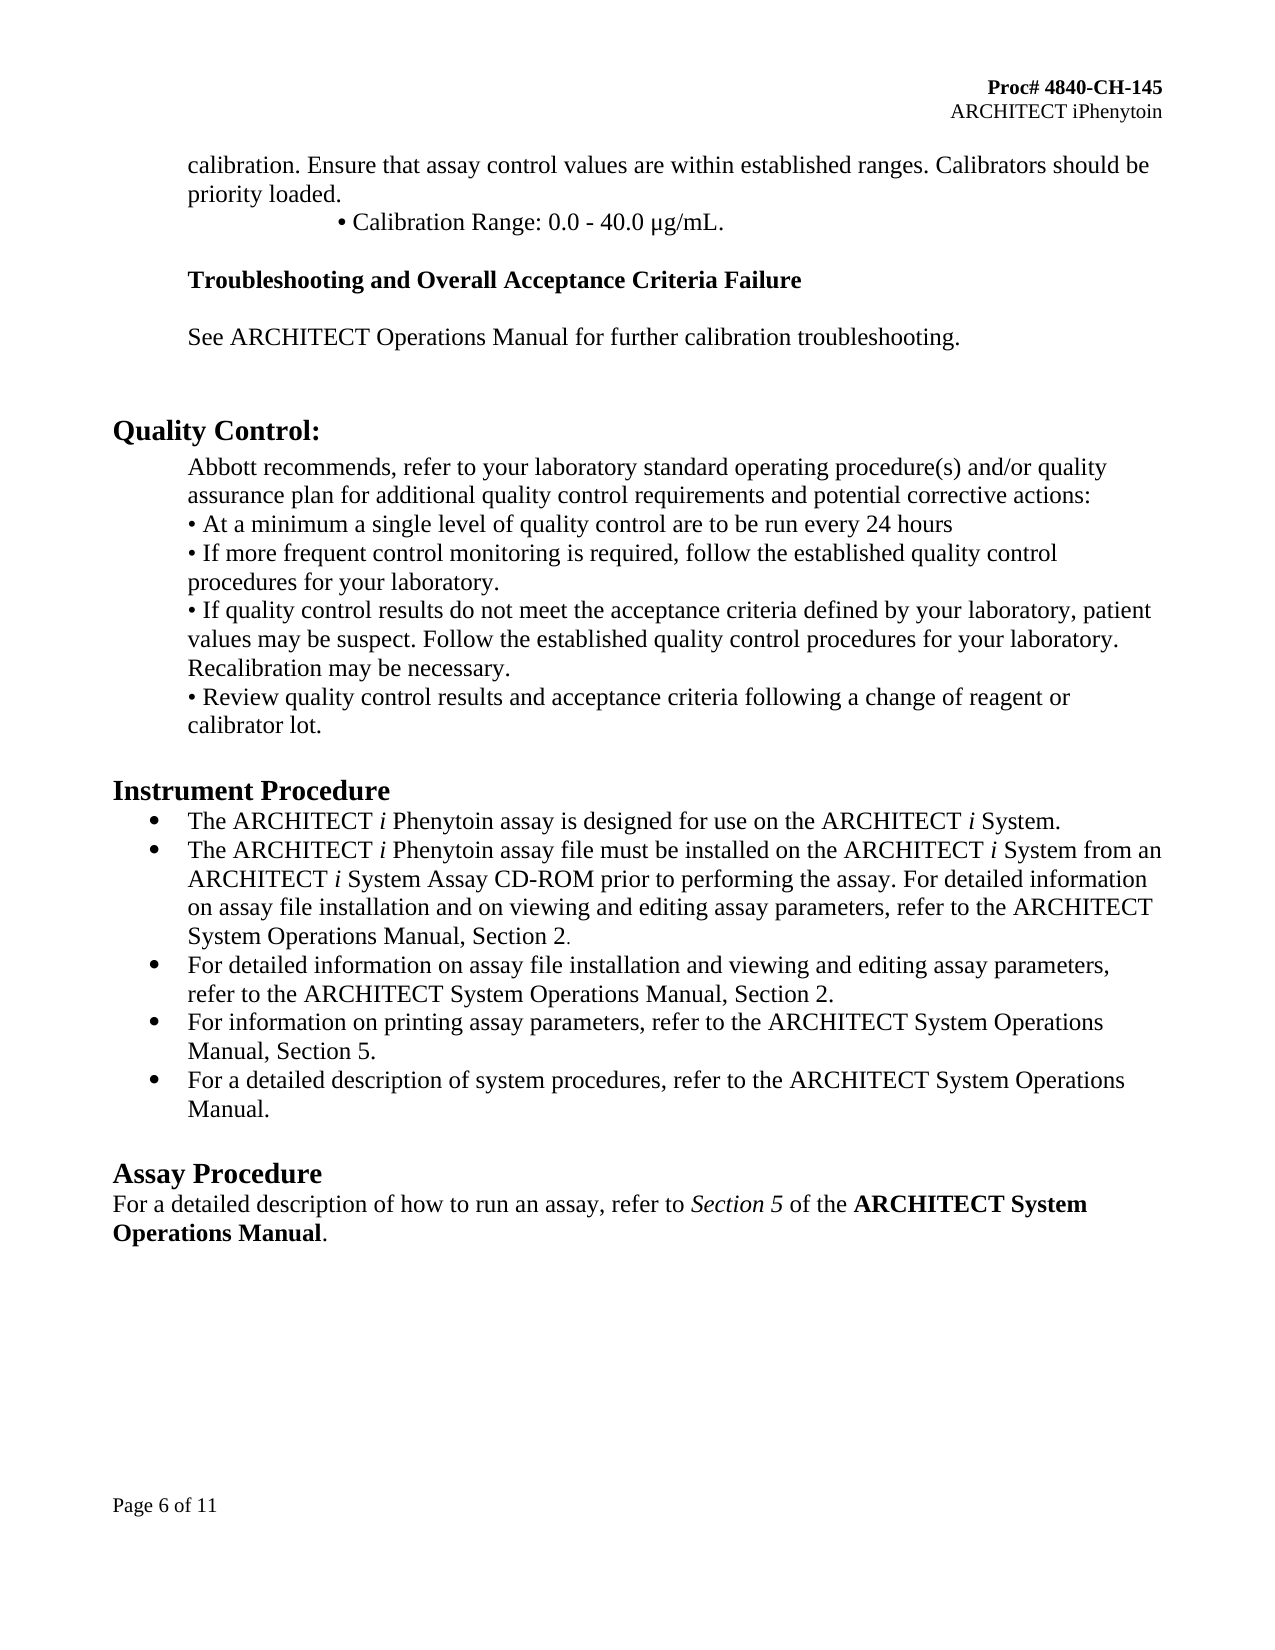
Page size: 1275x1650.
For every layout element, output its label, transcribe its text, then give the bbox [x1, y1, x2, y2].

text • Review quality control results and acceptance criteria following a change of reagent or calibrator lot. [187, 682, 1162, 739]
text See ARCHITECT Operations Manual for further calibration troubleshooting. [187, 322, 1162, 351]
list The ARCHITECT i Phenytoin assay is designed for use on the ARCHITECT i System. [150, 806, 1162, 835]
text • If more frequent control monitoring is required, follow the established quality control procedures for your laboratory. [187, 538, 1162, 595]
text Recalibration may be necessary. [187, 653, 1162, 682]
list For detailed information on assay file installation and viewing and editing assay parameters, refer to the ARCHITECT System Operations Manual, Section 2. [150, 950, 1162, 1007]
list The ARCHITECT i Phenytoin assay file must be installed on the ARCHITECT i System from an ARCHITECT i System Assay CD-ROM prior to performing the assay. For detailed information on assay file installation and on viewing and editing assay parameters, refer to the ARCHITECT System Operations Manual, Section 2. [150, 835, 1162, 950]
text Troubleshooting and Overall Acceptance Criteria Failure [187, 265, 1162, 294]
text • If quality control results do not meet the acceptance criteria defined by your laboratory, patient values may be suspect. Follow the established quality control procedures for your laboratory. [187, 595, 1162, 653]
text Quality Control: [112, 413, 1162, 447]
text For a detailed description of how to run an assay, refer to Section 5 of the ARCHITECT System Operations Manual. [112, 1189, 1162, 1247]
text • At a minimum a single level of quality control are to be run every 24 hours [112, 509, 1162, 538]
text • Calibration Range: 0.0 - 40.0 μg/mL. [262, 207, 1162, 236]
list For a detailed description of system procedures, refer to the ARCHITECT System Operations Manual. [150, 1065, 1162, 1122]
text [187, 150, 1162, 207]
text Assay Procedure [112, 1156, 1162, 1189]
text Instrument Procedure [112, 773, 1162, 806]
list For information on printing assay parameters, refer to the ARCHITECT System Operations Manual, Section 5. [150, 1007, 1162, 1065]
text Abbott recommends, refer to your laboratory standard operating procedure(s) and/or quality assurance plan for additional quality control requirements and potential corrective actions: [187, 452, 1162, 509]
